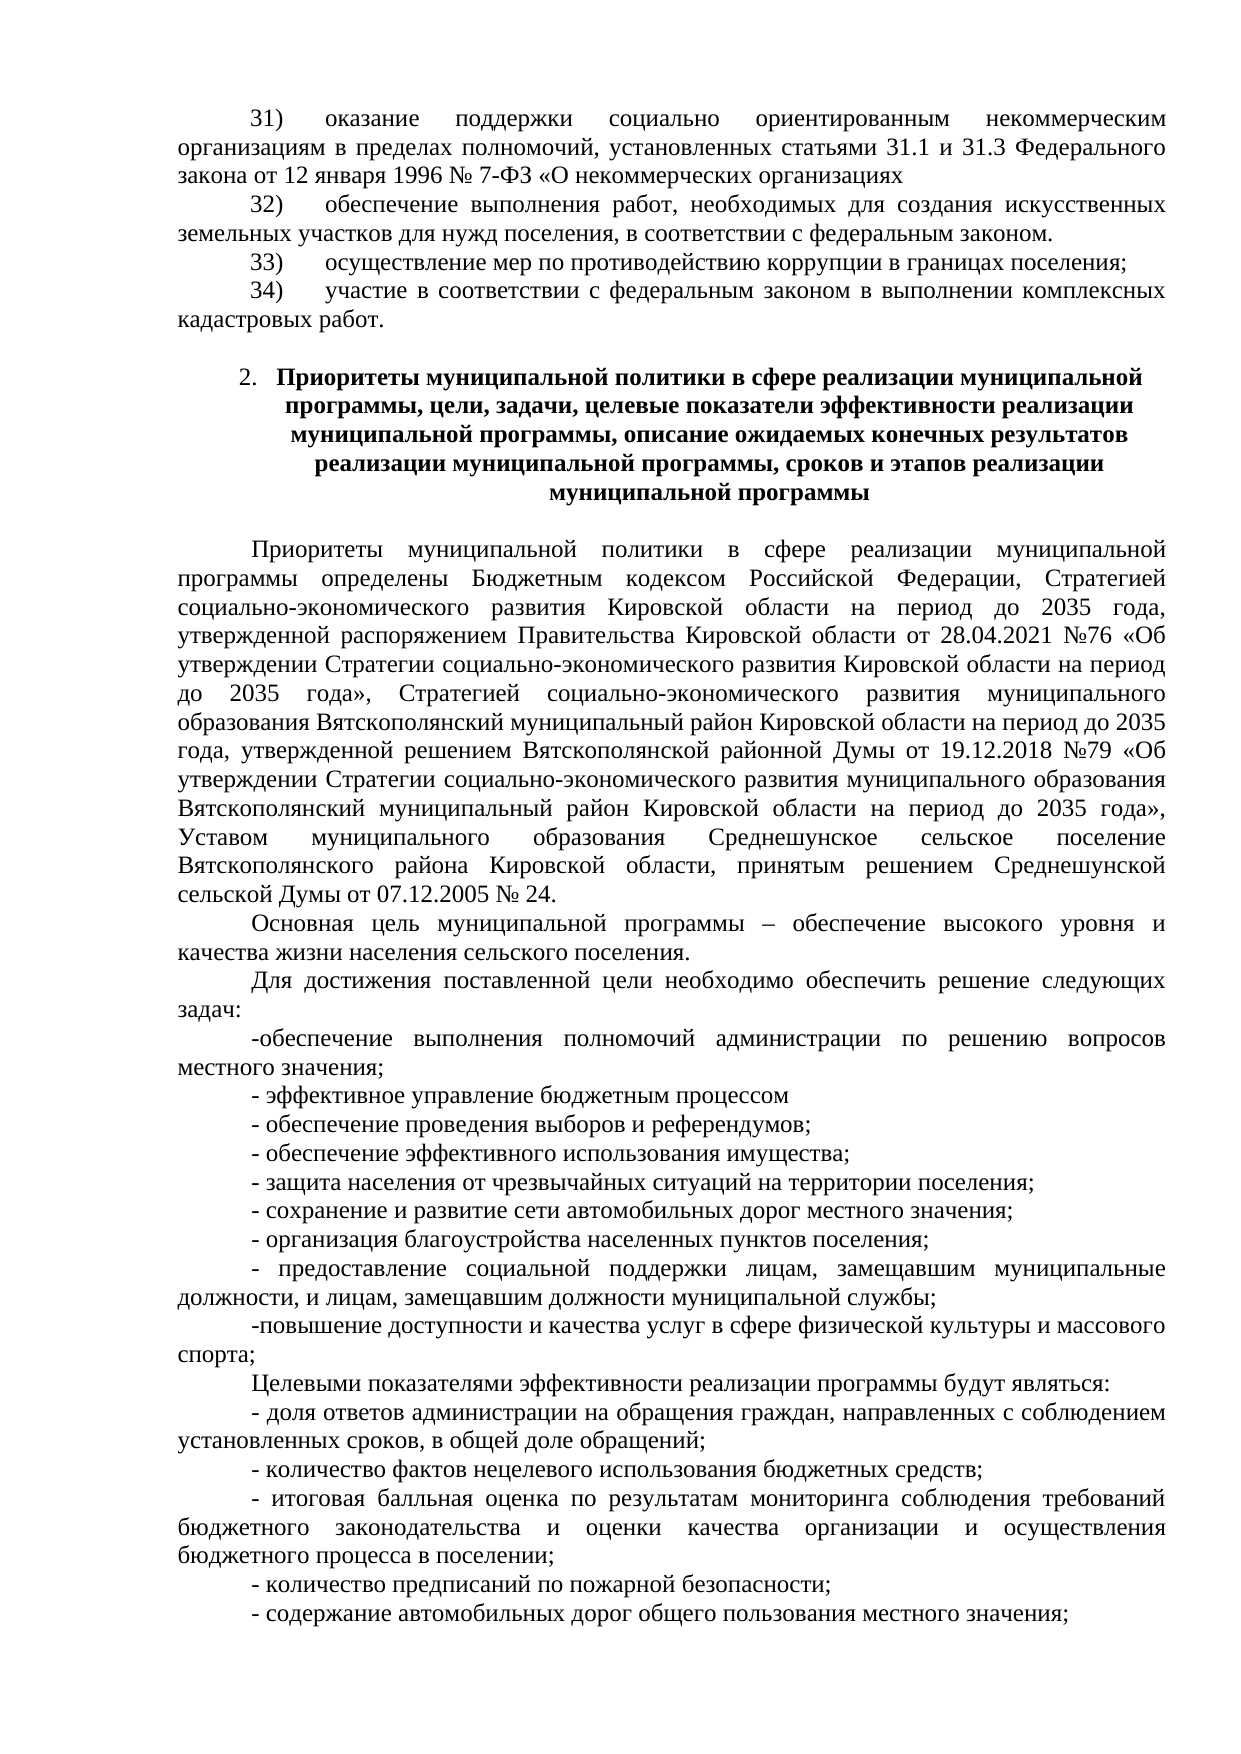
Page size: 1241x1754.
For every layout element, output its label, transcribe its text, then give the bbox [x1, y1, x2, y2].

text - сохранение и развитие сети автомобильных дорог местного значения; [177, 1196, 1167, 1224]
text Для достижения поставленной цели необходимо обеспечить решение следующих задач: [177, 966, 1167, 1023]
text - обеспечение проведения выборов и референдумов; [177, 1109, 1167, 1138]
list Приоритеты муниципальной политики в сфере реализации муниципальной программы, цели, задачи, целевые показатели эффективности реализации муниципальной программы, описание ожидаемых конечных результатов реализации муниципальной программы, сроков и этапов реализации муниципальной программы [215, 362, 1167, 506]
text - итоговая балльная оценка по результатам мониторинга соблюдения требований бюджетного законодательства и оценки качества организации и осуществления бюджетного процесса в поселении; [177, 1483, 1167, 1569]
text - обеспечение эффективного использования имущества; [177, 1138, 1167, 1167]
text - организация благоустройства населенных пунктов поселения; [177, 1224, 1167, 1253]
text - защита населения от чрезвычайных ситуаций на территории поселения; [177, 1167, 1167, 1196]
text - предоставление социальной поддержки лицам, замещавшим муниципальные должности, и лицам, замещавшим должности муниципальной службы; [177, 1253, 1167, 1311]
text - количество предписаний по пожарной безопасности; [177, 1569, 1167, 1598]
list осуществление мер по противодействию коррупции в границах поселения; [177, 247, 1167, 276]
text - доля ответов администрации на обращения граждан, направленных с соблюдением установленных сроков, в общей доле обращений; [177, 1397, 1167, 1454]
text - содержание автомобильных дорог общего пользования местного значения; [177, 1598, 1167, 1627]
list оказание поддержки социально ориентированным некоммерческим организациям в пределах полномочий, установленных статьями 31.1 и 31.3 Федерального закона от 12 января 1996 № 7-ФЗ «О некоммерческих организациях [177, 103, 1167, 189]
text -повышение доступности и качества услуг в сфере физической культуры и массового спорта; [177, 1311, 1167, 1368]
text - количество фактов нецелевого использования бюджетных средств; [177, 1454, 1167, 1483]
text Приоритеты муниципальной политики в сфере реализации муниципальной программы определены Бюджетным кодексом Российской Федерации, Стратегией социально-экономического развития Кировской области на период до 2035 года, утвержденной распоряжением Правительства Кировской области от 28.04.2021 №76 «Об утверждении Стратегии социально-экономического развития Кировской области на период до 2035 года», Стратегией социально-экономического развития муниципального образования Вятскополянский муниципальный район Кировской области на период до 2035 года, утвержденной решением Вятскополянской районной Думы от 19.12.2018 №79 «Об утверждении Стратегии социально-экономического развития муниципального образования Вятскополянский муниципальный район Кировской области на период до 2035 года», Уставом муниципального образования Среднешунское сельское поселение Вятскополянского района Кировской области, принятым решением Среднешунской сельской Думы от 07.12.2005 № 24. [177, 534, 1167, 908]
text Основная цель муниципальной программы – обеспечение высокого уровня и качества жизни населения сельского поселения. [177, 908, 1167, 966]
list обеспечение выполнения работ, необходимых для создания искусственных земельных участков для нужд поселения, в соответствии с федеральным законом. [177, 189, 1167, 247]
text -обеспечение выполнения полномочий администрации по решению вопросов местного значения; [177, 1023, 1167, 1081]
text - эффективное управление бюджетным процессом [177, 1081, 1167, 1109]
text Целевыми показателями эффективности реализации программы будут являться: [177, 1368, 1167, 1397]
list участие в соответствии с федеральным законом в выполнении комплексных кадастровых работ. [177, 276, 1167, 333]
